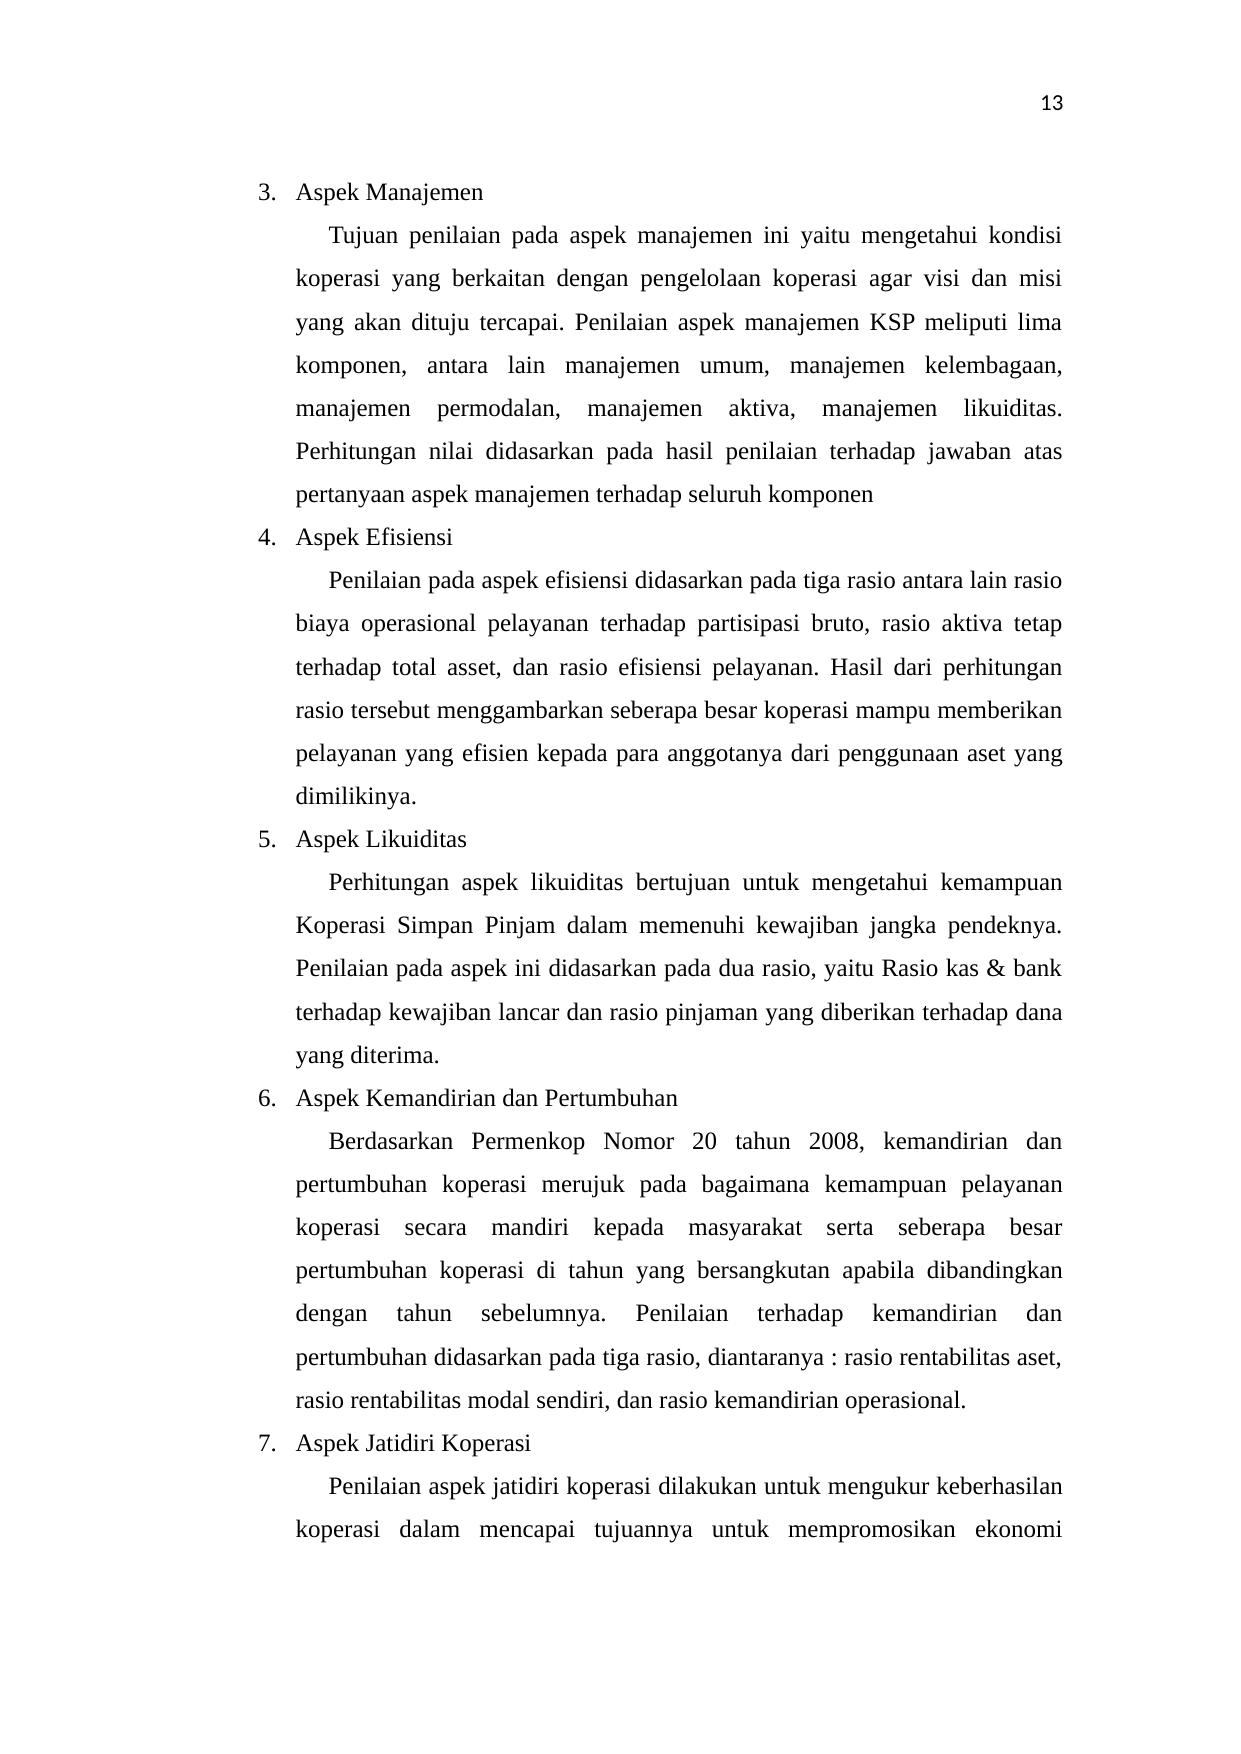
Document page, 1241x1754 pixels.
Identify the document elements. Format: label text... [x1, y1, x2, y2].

list Aspek Jatidiri Koperasi [258, 1428, 1063, 1457]
list Aspek Kemandirian dan Pertumbuhan [258, 1083, 1063, 1112]
list Aspek Manajemen [258, 177, 1063, 206]
list Aspek Efisiensi [258, 522, 1063, 551]
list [295, 1471, 1063, 1543]
list Perhitungan aspek likuiditas bertujuan untuk mengetahui kemampuan Koperasi Simpan Pinjam dalam memenuhi kewajiban jangka pendeknya. Penilaian pada aspek ini didasarkan pada dua rasio, yaitu Rasio kas & bank terhadap kewajiban lancar dan rasio pinjaman yang diberikan terhadap dana yang diterima. [295, 867, 1063, 1068]
list Berdasarkan Permenkop Nomor 20 tahun 2008, kemandirian dan pertumbuhan koperasi merujuk pada bagaimana kemampuan pelayanan koperasi secara mandiri kepada masyarakat serta seberapa besar pertumbuhan koperasi di tahun yang bersangkutan apabila dibandingkan dengan tahun sebelumnya. Penilaian terhadap kemandirian dan pertumbuhan didasarkan pada tiga rasio, diantaranya : rasio rentabilitas aset, rasio rentabilitas modal sendiri, dan rasio kemandirian operasional. [295, 1126, 1063, 1413]
list Tujuan penilaian pada aspek manajemen ini yaitu mengetahui kondisi koperasi yang berkaitan dengan pengelolaan koperasi agar visi dan misi yang akan dituju tercapai. Penilaian aspek manajemen KSP meliputi lima komponen, antara lain manajemen umum, manajemen kelembagaan, manajemen permodalan, manajemen aktiva, manajemen likuiditas. Perhitungan nilai didasarkan pada hasil penilaian terhadap jawaban atas pertanyaan aspek manajemen terhadap seluruh komponen [295, 220, 1063, 508]
list Aspek Likuiditas [258, 824, 1063, 853]
list Penilaian pada aspek efisiensi didasarkan pada tiga rasio antara lain rasio biaya operasional pelayanan terhadap partisipasi bruto, rasio aktiva tetap terhadap total asset, dan rasio efisiensi pelayanan. Hasil dari perhitungan rasio tersebut menggambarkan seberapa besar koperasi mampu memberikan pelayanan yang efisien kepada para anggotanya dari penggunaan aset yang dimilikinya. [295, 565, 1063, 810]
